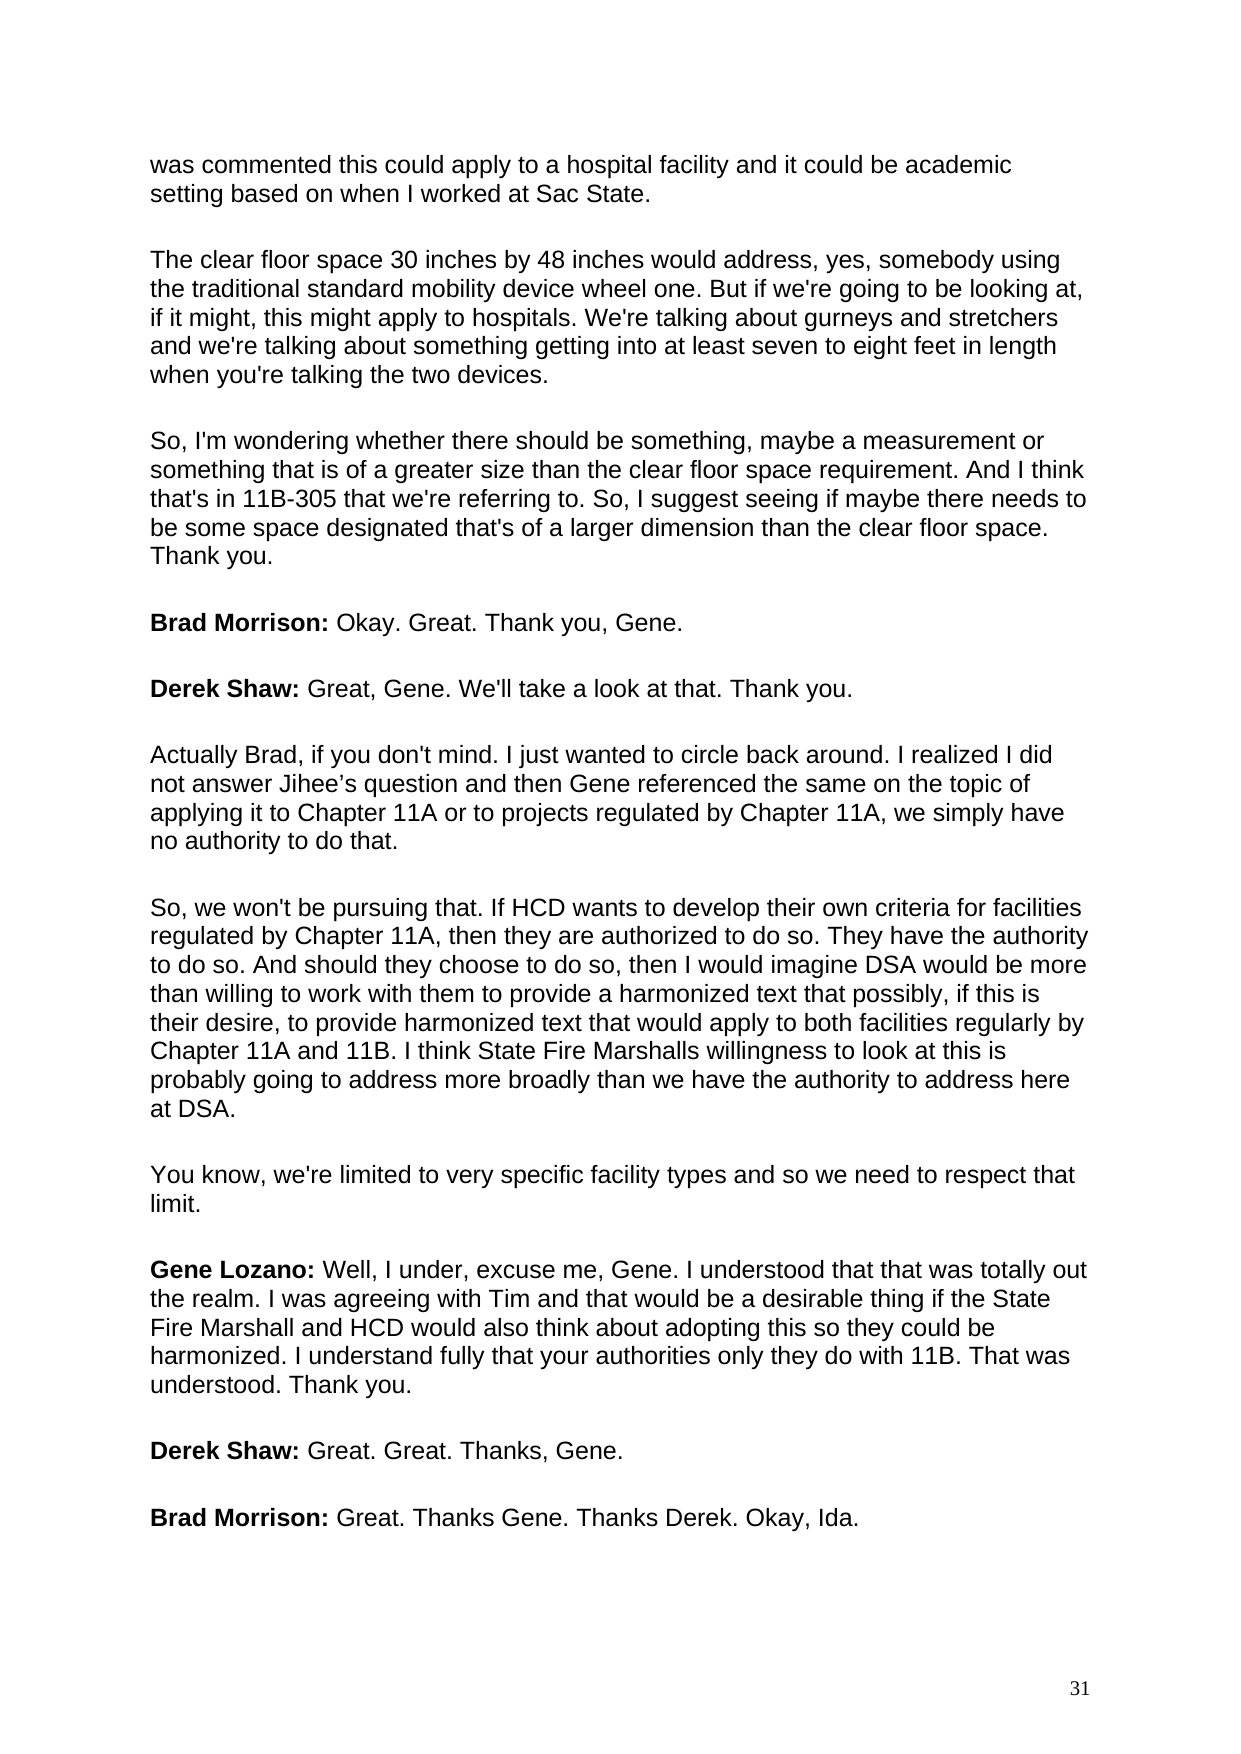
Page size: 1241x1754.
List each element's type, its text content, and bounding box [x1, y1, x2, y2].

text Brad Morrison: Okay. Great. Thank you, Gene. [150, 607, 1090, 636]
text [150, 150, 1090, 207]
text You know, we're limited to very specific facility types and so we need to respect that limit. [150, 1160, 1090, 1217]
text Brad Morrison: Great. Thanks Gene. Thanks Derek. Okay, Ida. [150, 1502, 1090, 1531]
text Derek Shaw: Great, Gene. We'll take a look at that. Thank you. [150, 674, 1090, 702]
text The clear floor space 30 inches by 48 inches would address, yes, somebody using the traditional standard mobility device wheel one. But if we're going to be looking at, if it might, this might apply to hospitals. We're talking about gurneys and stretchers and we're talking about something getting into at least seven to eight feet in length when you're talking the two devices. [150, 245, 1090, 389]
text Actually Brad, if you don't mind. I just wanted to circle back around. I realized I did not answer Jihee’s question and then Gene referenced the same on the topic of applying it to Chapter 11A or to projects regulated by Chapter 11A, we simply have no authority to do that. [150, 740, 1090, 855]
text So, we won't be pursuing that. If HCD wants to develop their own criteria for facilities regulated by Chapter 11A, then they are authorized to do so. They have the authority to do so. And should they choose to do so, then I would imagine DSA would be more than willing to work with them to provide a harmonized text that possibly, if this is their desire, to provide harmonized text that would apply to both facilities regularly by Chapter 11A and 11B. I think State Fire Marshalls willingness to look at this is probably going to address more broadly than we have the authority to address here at DSA. [150, 892, 1090, 1122]
text Gene Lozano: Well, I under, excuse me, Gene. I understood that that was totally out the realm. I was agreeing with Tim and that would be a desirable thing if the State Fire Marshall and HCD would also think about adopting this so they could be harmonized. I understand fully that your authorities only they do with 11B. That was understood. Thank you. [150, 1255, 1090, 1399]
text Derek Shaw: Great. Great. Thanks, Gene. [150, 1436, 1090, 1465]
text So, I'm wondering whether there should be something, maybe a measurement or something that is of a greater size than the clear floor space requirement. And I think that's in 11B-305 that we're referring to. So, I suggest seeing if maybe there needs to be some space designated that's of a larger dimension than the clear floor space. Thank you. [150, 426, 1090, 570]
